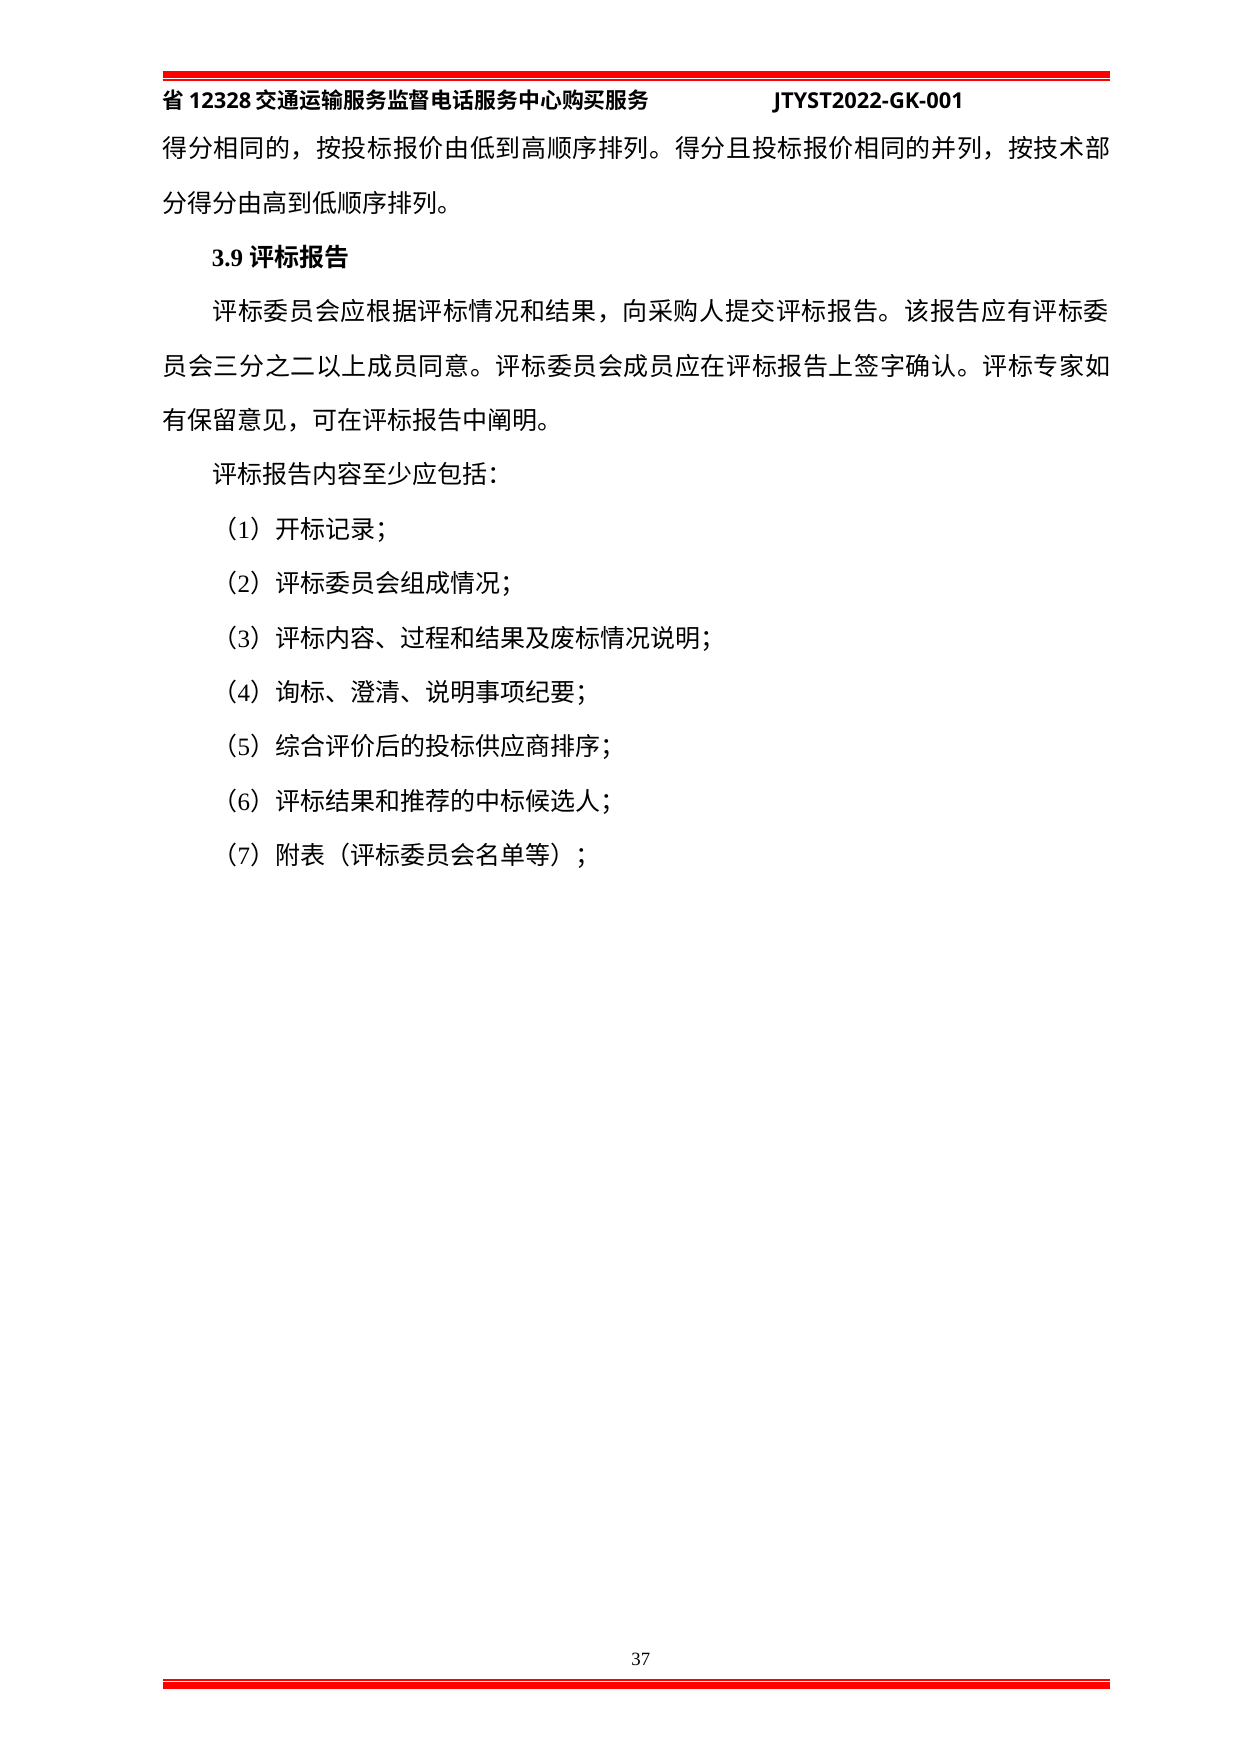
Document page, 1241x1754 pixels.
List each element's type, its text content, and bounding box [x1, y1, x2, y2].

text （5）综合评价后的投标供应商排序； [162, 727, 1110, 763]
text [162, 129, 1110, 219]
text （3）评标内容、过程和结果及废标情况说明； [162, 618, 1110, 654]
text （2）评标委员会组成情况； [162, 564, 1110, 600]
text 3.9 评标报告 [162, 237, 1110, 274]
text （6）评标结果和推荐的中标候选人； [162, 781, 1110, 817]
text 评标报告内容至少应包括： [162, 455, 1110, 491]
text 评标委员会应根据评标情况和结果，向采购人提交评标报告。该报告应有评标委员会三分之二以上成员同意。评标委员会成员应在评标报告上签字确认。评标专家如有保留意见，可在评标报告中阐明。 [162, 292, 1110, 437]
text （4）询标、澄清、说明事项纪要； [162, 672, 1110, 709]
text （7）附表（评标委员会名单等）； [162, 836, 1110, 872]
text （1）开标记录； [162, 509, 1110, 546]
